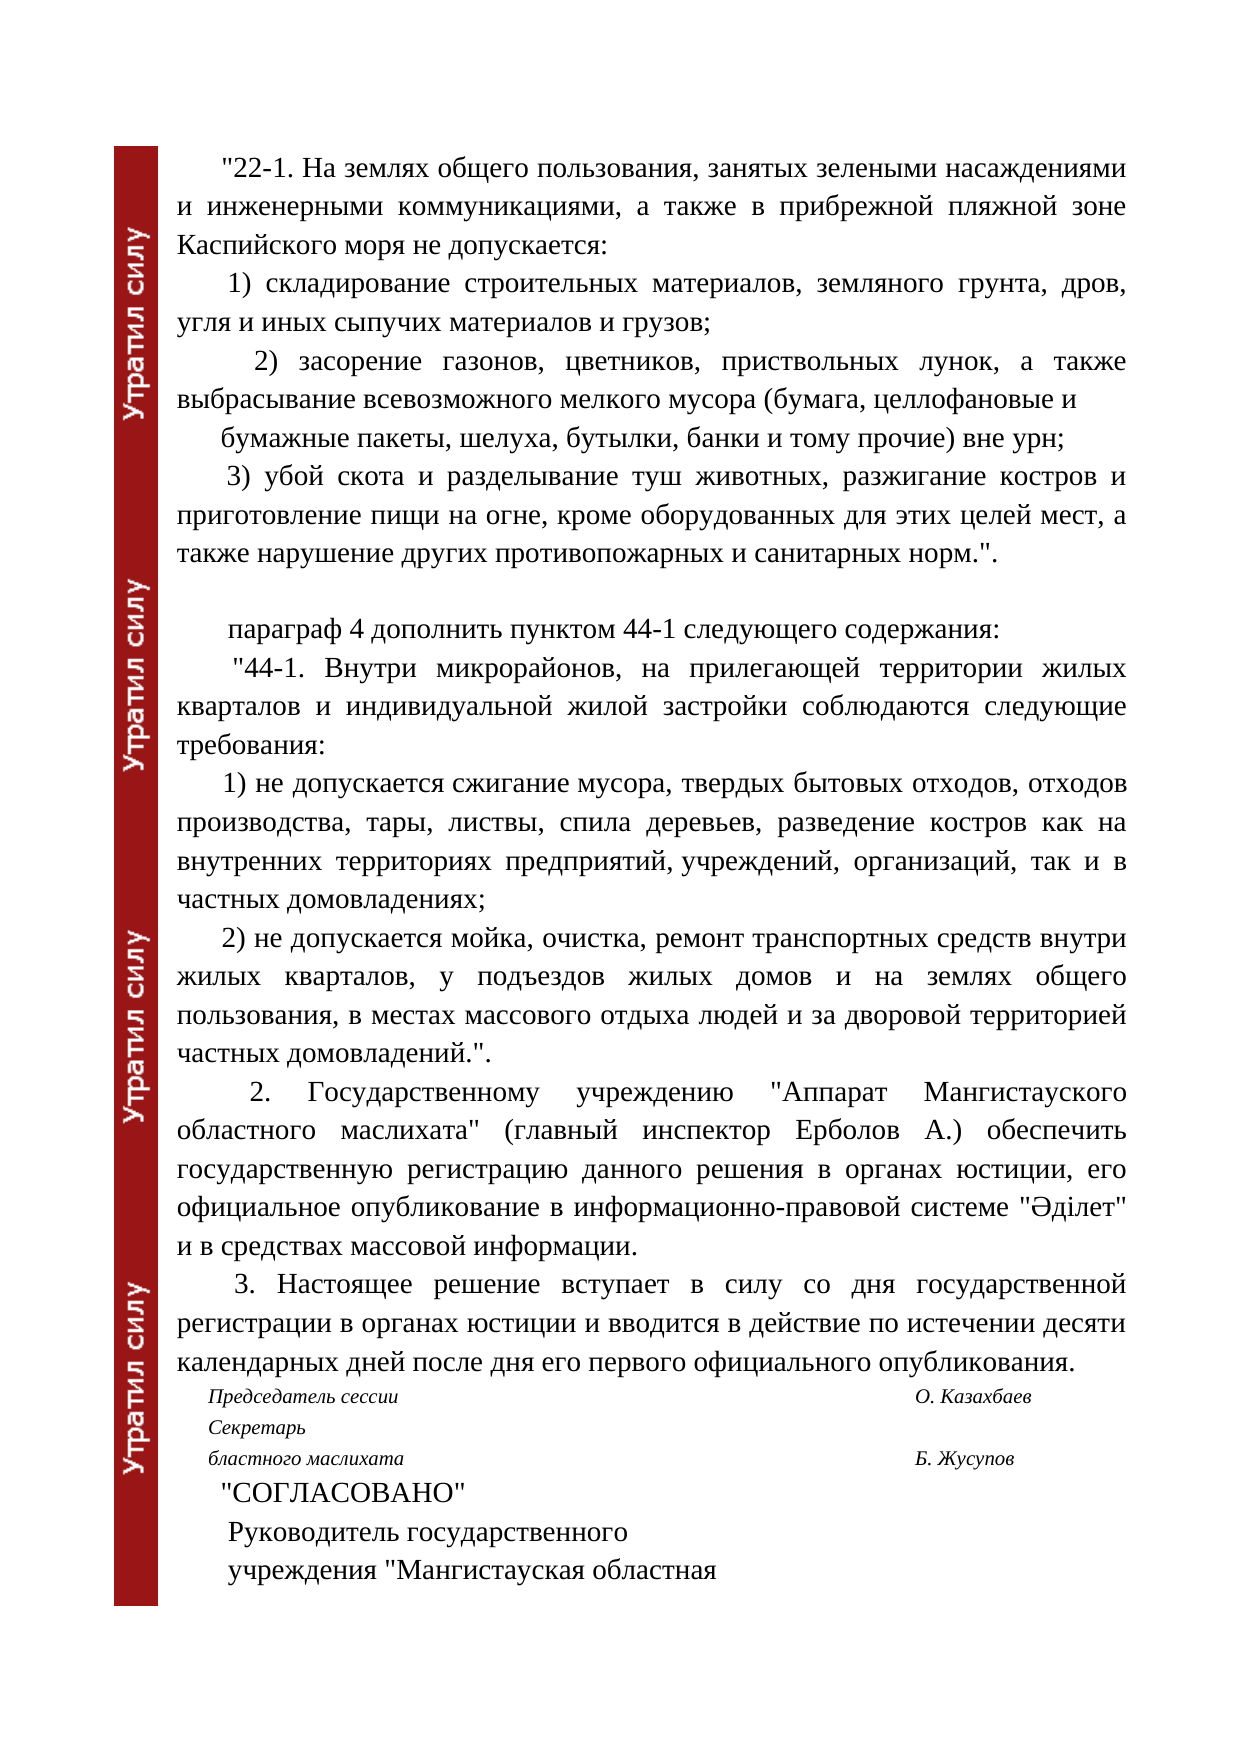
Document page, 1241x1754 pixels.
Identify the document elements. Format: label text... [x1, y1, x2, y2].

picture [114, 1262, 158, 1267]
picture [114, 915, 158, 920]
picture [114, 1377, 158, 1382]
table_cell Б. Жусупов [913, 1444, 1240, 1475]
picture [114, 261, 158, 266]
picture [114, 1069, 158, 1074]
picture [114, 1586, 158, 1606]
text учреждения "Мангистауская областная [112, 1552, 1128, 1586]
table_header Председатель сессии [101, 1382, 913, 1413]
picture [114, 146, 158, 150]
text "44-1. Внутри микрорайонов, на прилегающей территории жилых кварталов и индивидуальной жилой застройки соблюдаются следующие требования: [112, 650, 1128, 761]
text 3) убой скота и разделывание туш животных, разжигание костров и приготовление пищи на огне, кроме оборудованных для этих целей мест, а также нарушение других противопожарных и санитарных норм.". [112, 458, 1128, 569]
text "СОГЛАСОВАНО" [112, 1475, 1128, 1509]
table_cell бластного маслихата [101, 1444, 913, 1475]
text 1) складирование строительных материалов, земляного грунта, дров, угля и иных сыпучих материалов и грузов; [112, 266, 1128, 338]
text Руководитель государственного [112, 1514, 1128, 1547]
text 2. Государственному учреждению "Аппарат Мангистауского областного маслихата" (главный инспектор Ерболов А.) обеспечить государственную регистрацию данного решения в органах юстиции, его официальное опубликование в информационно-правовой системе "Әділет" и в средствах массовой информации. [112, 1074, 1128, 1262]
text параграф 4 дополнить пунктом 44-1 следующего содержания: [112, 611, 1128, 645]
table_cell Секретарь [101, 1413, 1240, 1444]
picture [114, 415, 158, 420]
table_header О. Казахбаев [913, 1382, 1240, 1413]
picture [114, 761, 158, 766]
picture [114, 645, 158, 650]
picture [114, 569, 158, 611]
text "22-1. На землях общего пользования, занятых зелеными насаждениями и инженерными коммуникациями, а также в прибрежной пляжной зоне Каспийского моря не допускается: [112, 150, 1128, 261]
text 3. Настоящее решение вступает в силу со дня государственной регистрации в органах юстиции и вводится в действие по истечении десяти календарных дней после дня его первого официального опубликования. [112, 1267, 1128, 1377]
text 2) не допускается мойка, очистка, ремонт транспортных средств внутри жилых кварталов, у подъездов жилых домов и на землях общего пользования, в местах массового отдыха людей и за дворовой территорией частных домовладений.". [112, 920, 1128, 1069]
text 1) не допускается сжигание мусора, твердых бытовых отходов, отходов производства, тары, листвы, спила деревьев, разведение костров как на внутренних территориях предприятий, учреждений, организаций, так и в частных домовладениях; [112, 766, 1128, 915]
picture [114, 1547, 158, 1552]
picture [114, 1509, 158, 1514]
picture [114, 453, 158, 458]
text бумажные пакеты, шелуха, бутылки, банки и тому прочие) вне урн; [112, 420, 1128, 453]
text 2) засорение газонов, цветников, приствольных лунок, а также выбрасывание всевозможного мелкого мусора (бумага, целлофановые и [112, 343, 1128, 415]
picture [114, 338, 158, 343]
